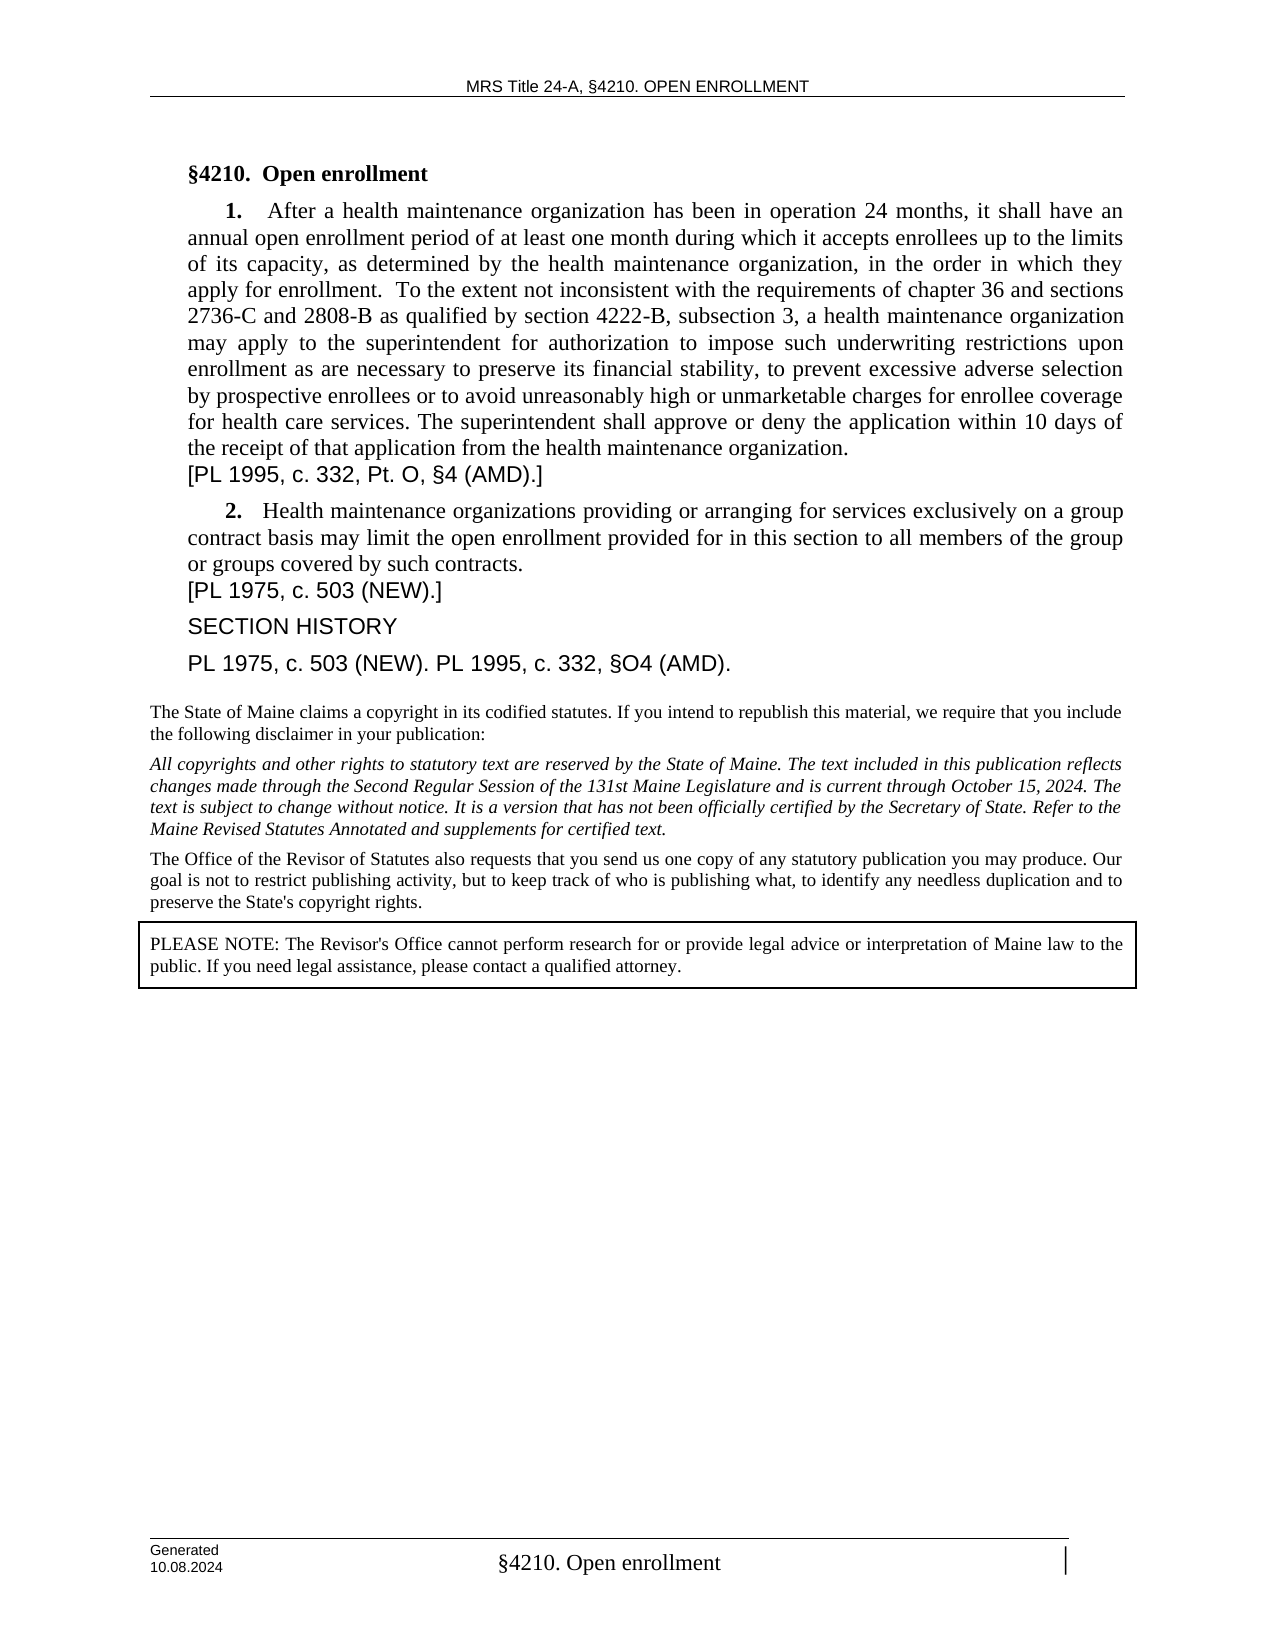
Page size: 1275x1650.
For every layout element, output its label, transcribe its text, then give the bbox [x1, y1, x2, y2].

text PLEASE NOTE: The Revisor's Office cannot perform research for or provide legal advice or interpretation of Maine law to the public. If you need legal assistance, please contact a qualified attorney. [140, 923, 1135, 987]
text SECTION HISTORY [187, 613, 1125, 640]
text 1. After a health maintenance organization has been in operation 24 months, it shall have an annual open enrollment period of at least one month during which it accepts enrollees up to the limits of its capacity, as determined by the health maintenance organization, in the order in which they apply for enrollment. To the extent not inconsistent with the requirements of chapter 36 and sections 2736‑C and 2808‑B as qualified by section 4222‑B, subsection 3, a health maintenance organization may apply to the superintendent for authorization to impose such underwriting restrictions upon enrollment as are necessary to preserve its financial stability, to prevent excessive adverse selection by prospective enrollees or to avoid unreasonably high or unmarketable charges for enrollee coverage for health care services. The superintendent shall approve or deny the application within 10 days of the receipt of that application from the health maintenance organization. [187, 197, 1125, 461]
text [PL 1995, c. 332, Pt. O, §4 (AMD).] [187, 461, 1125, 487]
text 2. Health maintenance organizations providing or arranging for services exclusively on a group contract basis may limit the open enrollment provided for in this section to all members of the group or groups covered by such contracts. [187, 497, 1125, 577]
text PL 1975, c. 503 (NEW). PL 1995, c. 332, §O4 (AMD). [187, 650, 1125, 676]
text All copyrights and other rights to statutory text are reserved by the State of Maine. The text included in this publication reflects changes made through the Second Regular Session of the 131st Maine Legislature and is current through October 15, 2024 . The text is subject to change without notice. It is a version that has not been officially certified by the Secretary of State. Refer to the Maine Revised Statutes Annotated and supplements for certified text. [150, 753, 1125, 839]
text The State of Maine claims a copyright in its codified statutes. If you intend to republish this material, we require that you include the following disclaimer in your publication: [150, 701, 1125, 744]
text [PL 1975, c. 503 (NEW).] [187, 577, 1125, 603]
text §4210. Open enrollment [187, 160, 1125, 187]
text The Office of the Revisor of Statutes also requests that you send us one copy of any statutory publication you may produce. Our goal is not to restrict publishing activity, but to keep track of who is publishing what, to identify any needless duplication and to preserve the State's copyright rights. [150, 847, 1125, 912]
